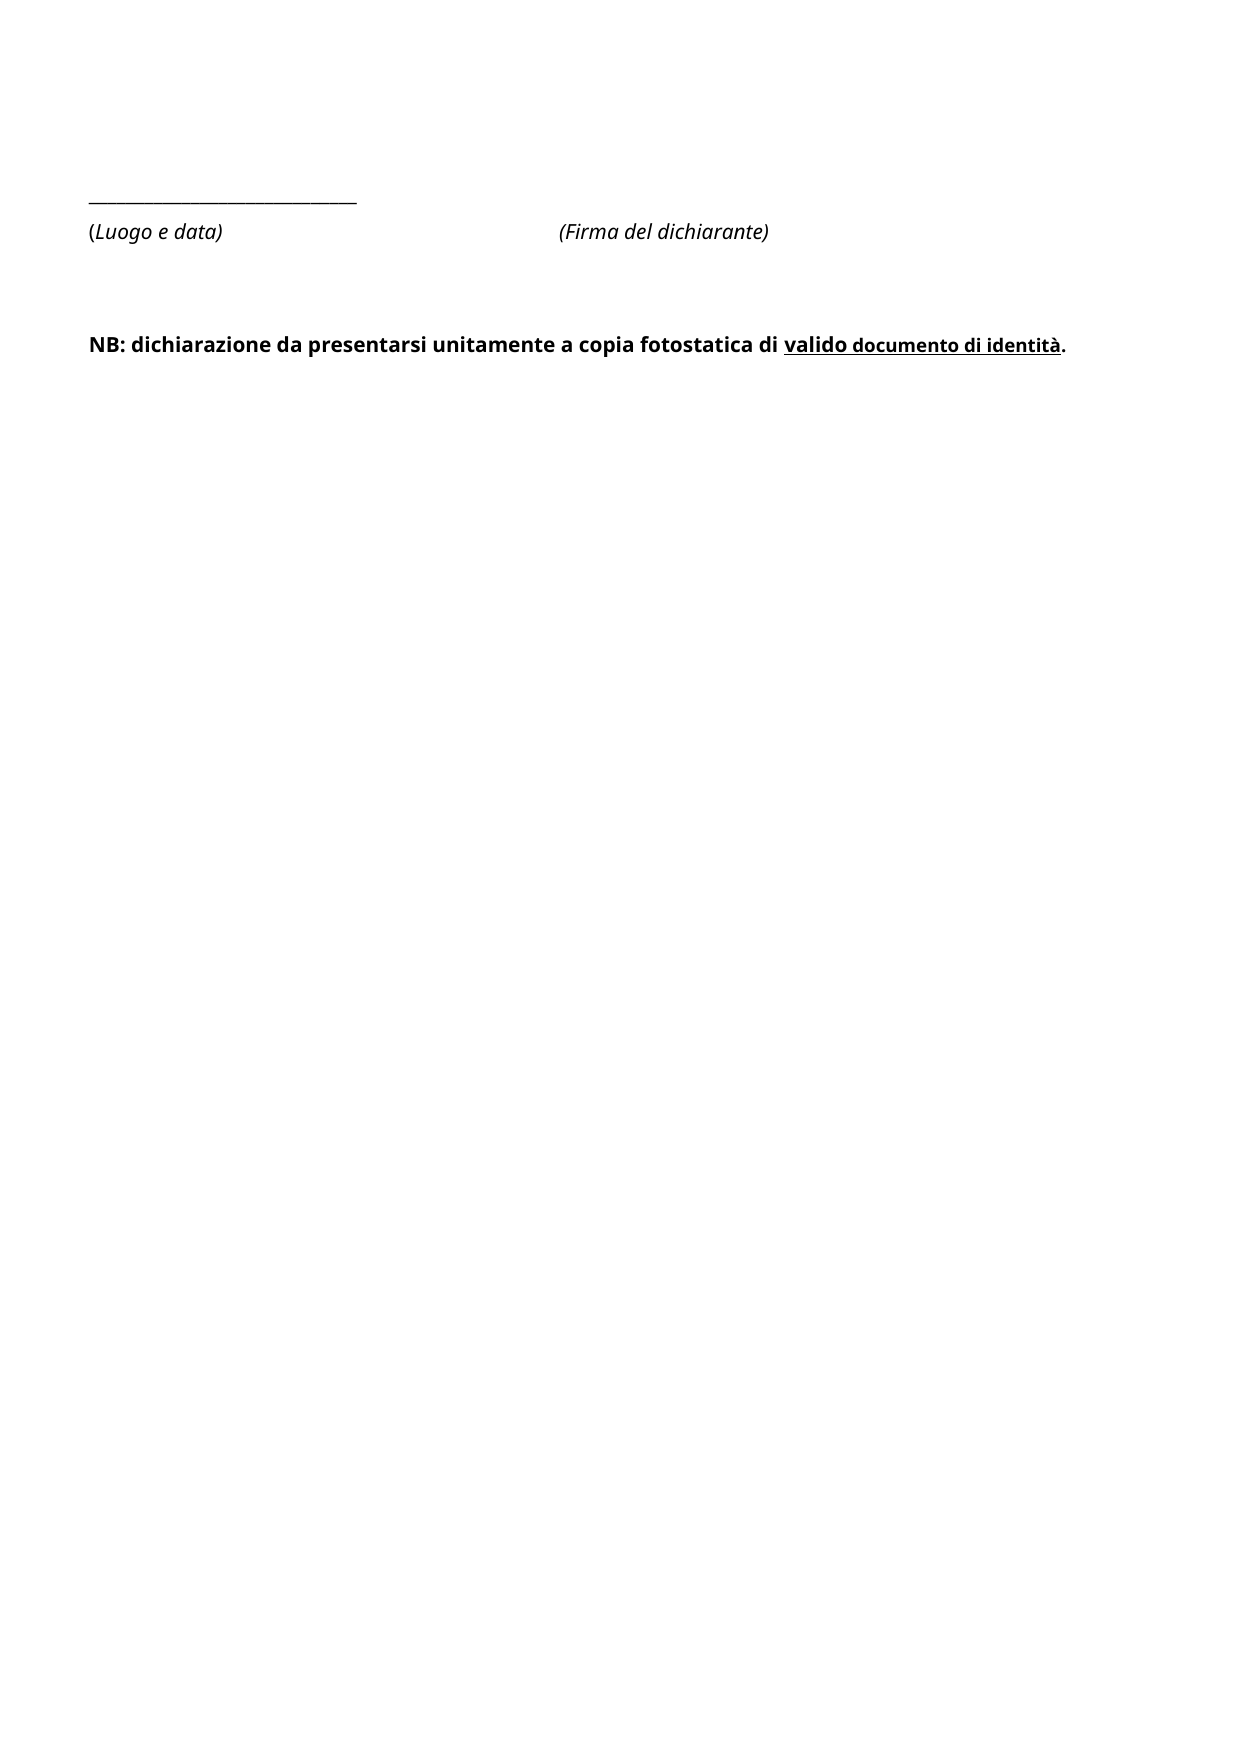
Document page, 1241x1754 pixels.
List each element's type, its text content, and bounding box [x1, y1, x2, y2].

text NB: dichiarazione da presentarsi unitamente a copia fotostatica di valido documento di identità. [89, 332, 1152, 357]
text (Luogo e data) (Firma del dichiarante) [89, 220, 1152, 245]
text _____________________________ [89, 179, 1152, 207]
